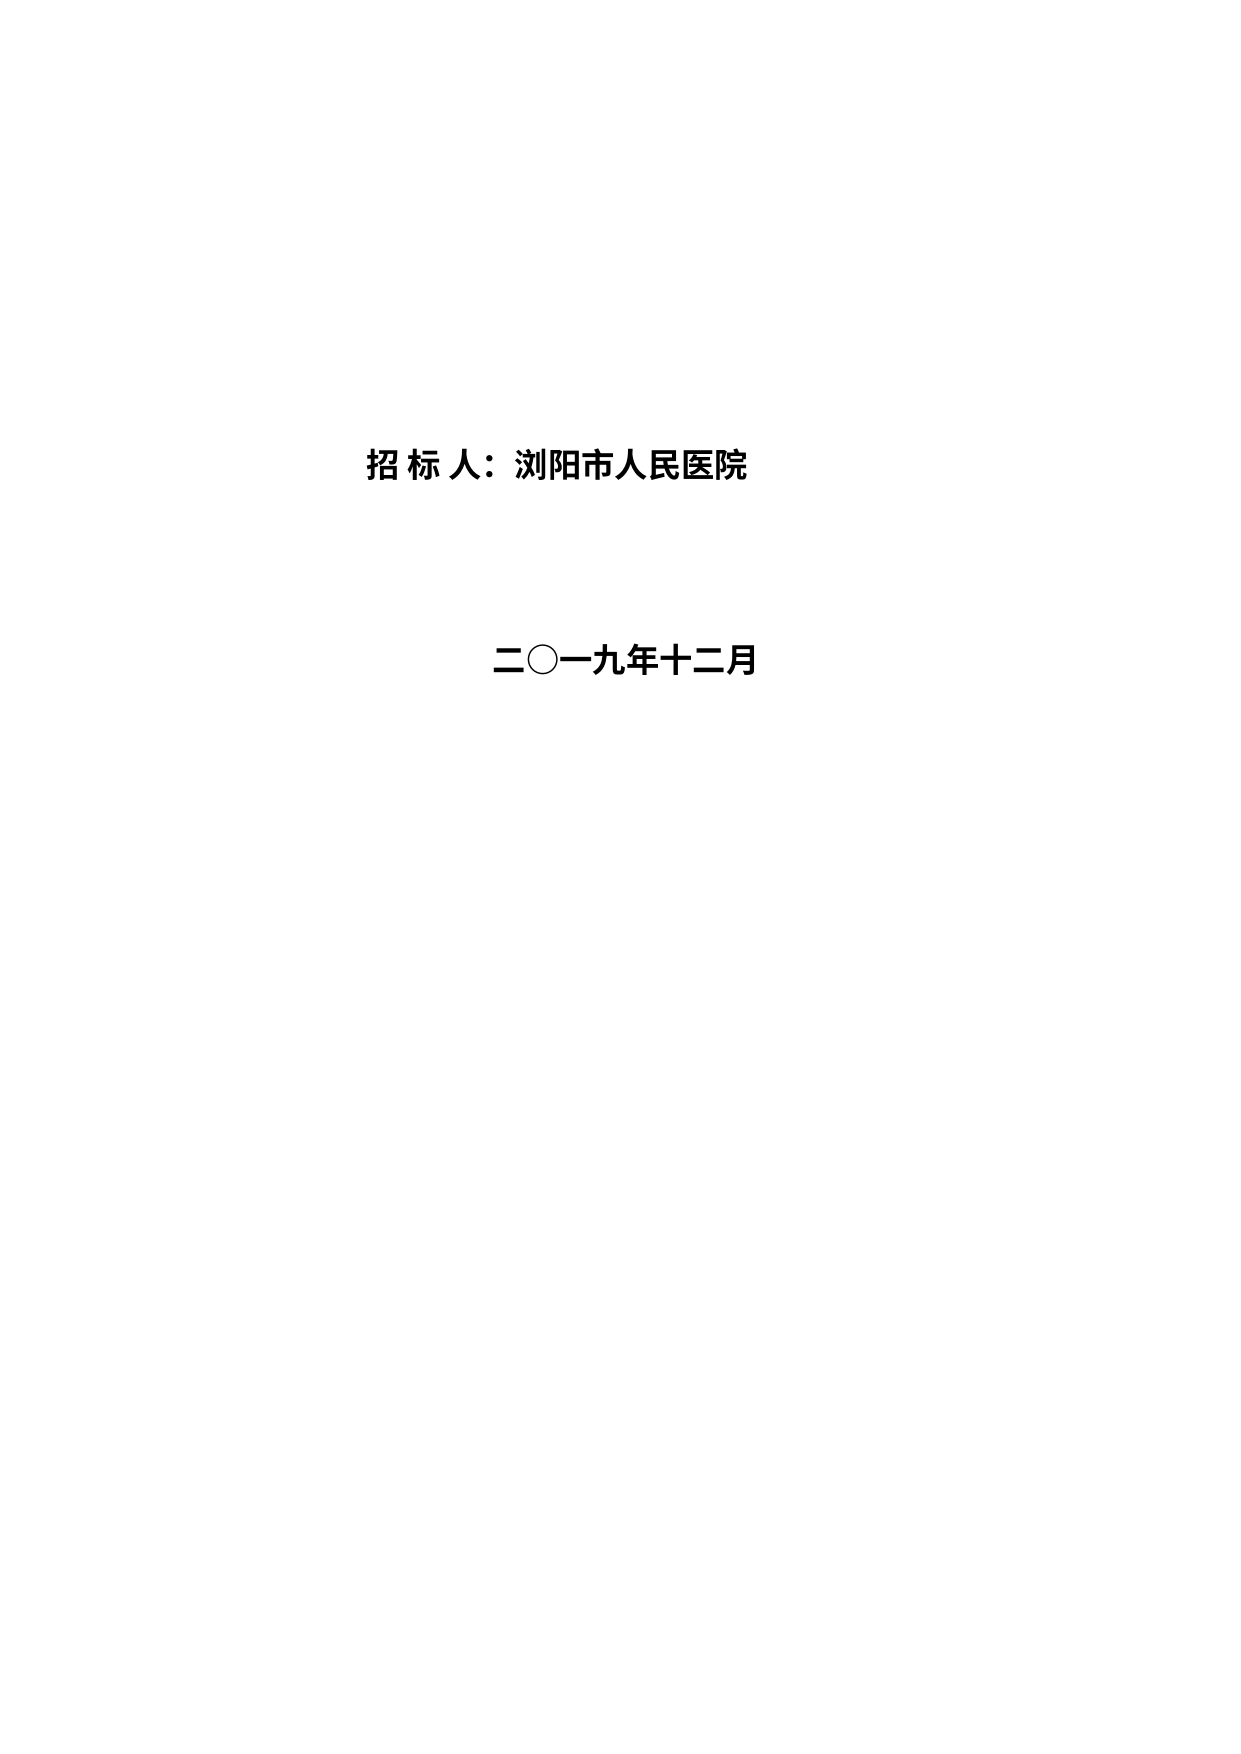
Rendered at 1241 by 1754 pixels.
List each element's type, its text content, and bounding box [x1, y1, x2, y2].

text 招 标 人：浏阳市人民医院 [165, 430, 1087, 495]
text 二○一九年十二月 [165, 625, 1087, 690]
